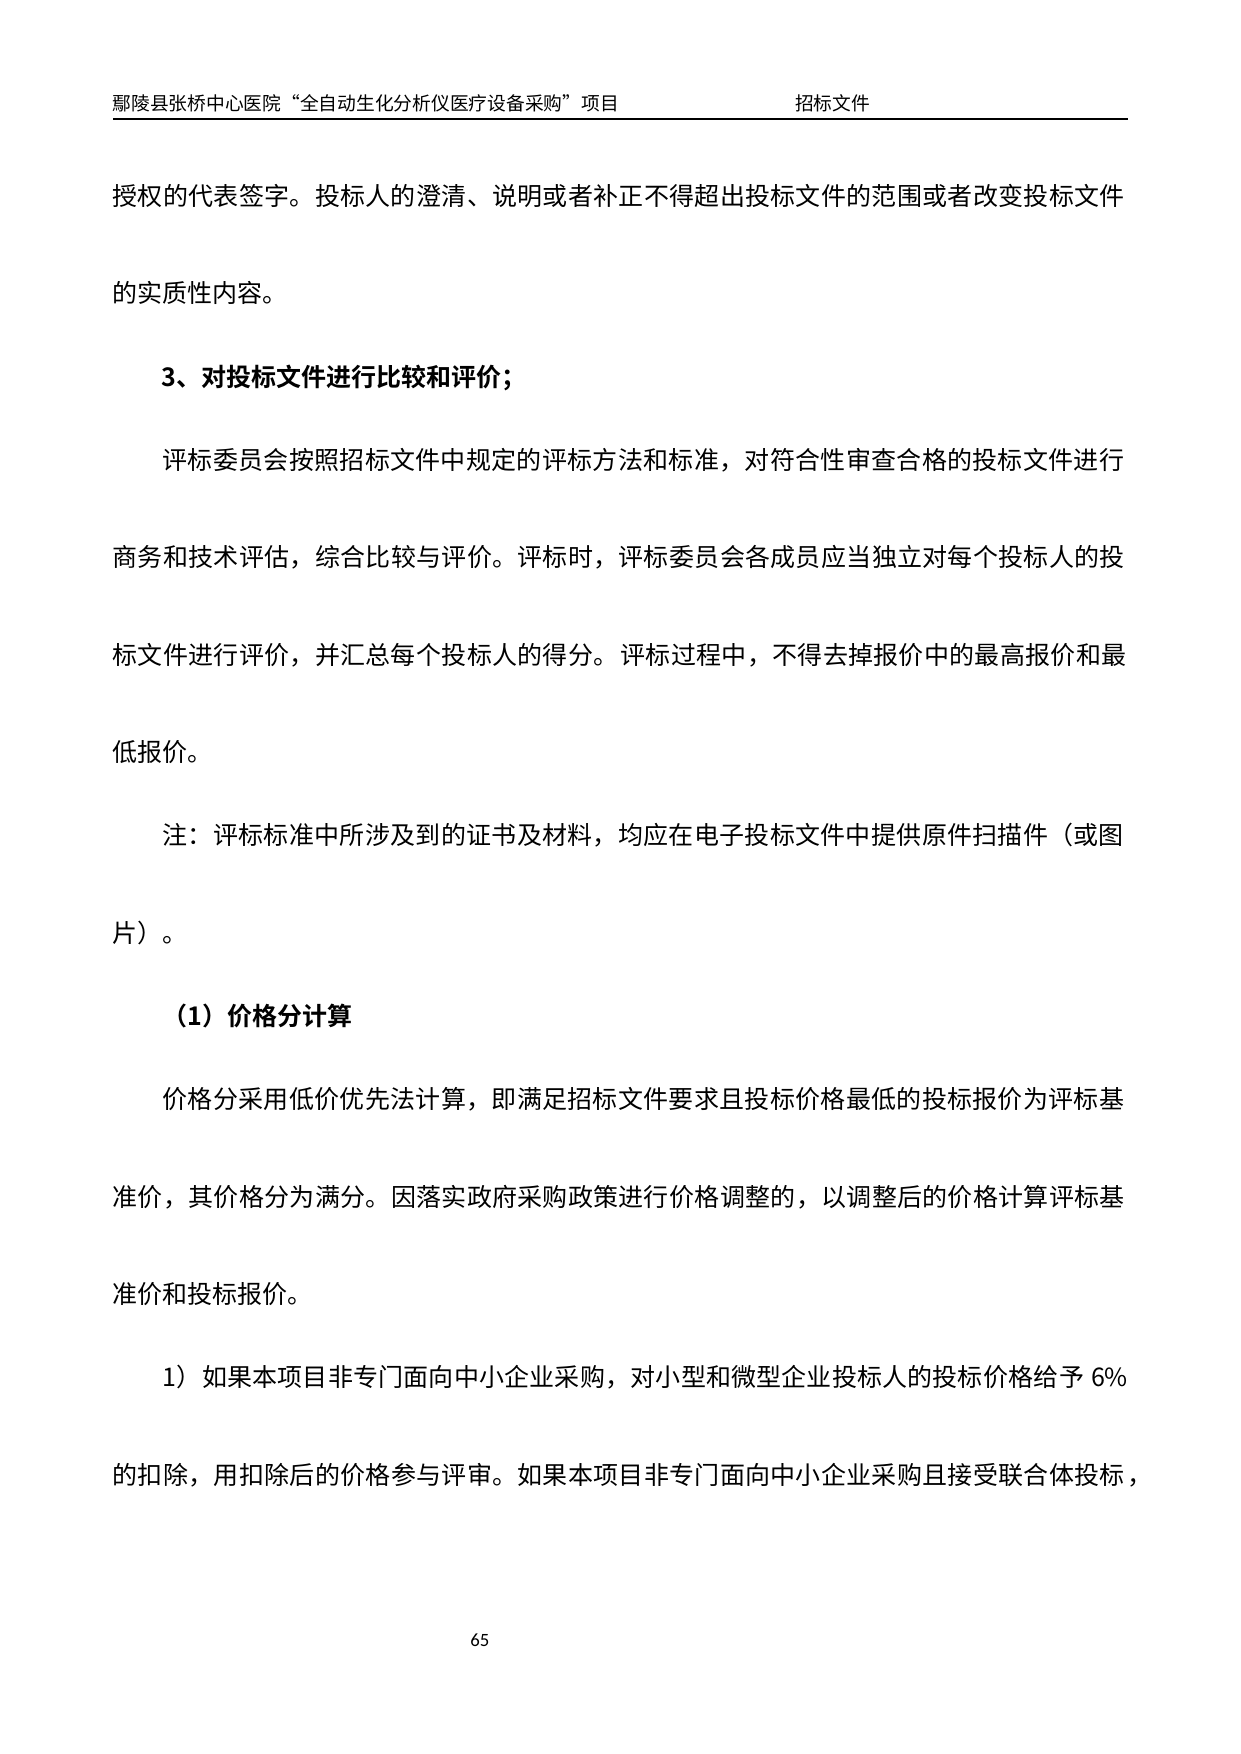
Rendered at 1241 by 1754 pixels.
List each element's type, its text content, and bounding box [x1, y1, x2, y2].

text 价格分采用低价优先法计算，即满足招标文件要求且投标价格最低的投标报价为评标基准价，其价格分为满分。因落实政府采购政策进行价格调整的，以调整后的价格计算评标基准价和投标报价。 [112, 1065, 1128, 1325]
text 评标委员会按照招标文件中规定的评标方法和标准，对符合性审查合格的投标文件进行商务和技术评估，综合比较与评价。评标时，评标委员会各成员应当独立对每个投标人的投标文件进行评价，并汇总每个投标人的得分。评标过程中，不得去掉报价中的最高报价和最低报价。 [112, 426, 1128, 783]
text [112, 1343, 1128, 1506]
text （1）价格分计算 [112, 982, 1128, 1047]
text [112, 162, 1128, 324]
text 3、对投标文件进行比较和评价； [112, 343, 1128, 408]
text 注：评标标准中所涉及到的证书及材料，均应在电子投标文件中提供原件扫描件（或图片）。 [112, 801, 1128, 964]
